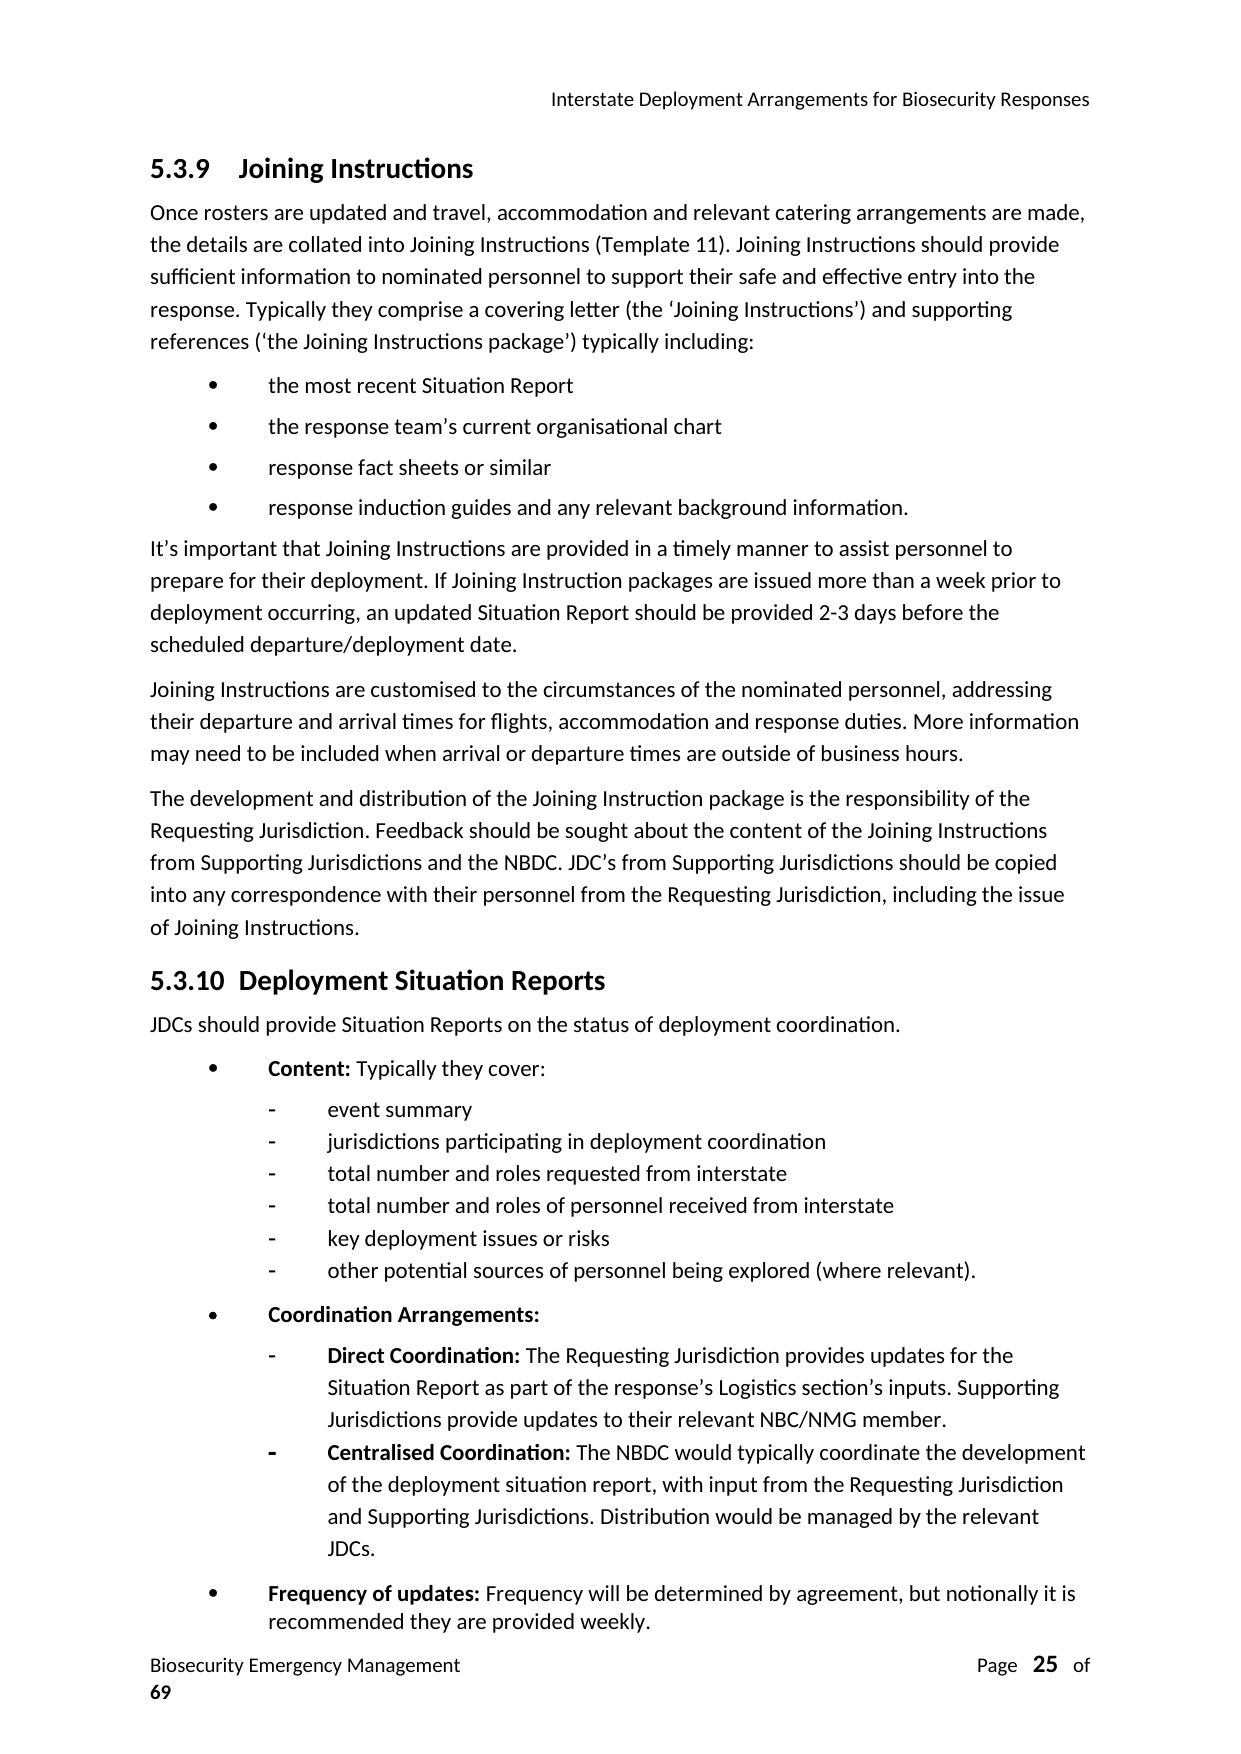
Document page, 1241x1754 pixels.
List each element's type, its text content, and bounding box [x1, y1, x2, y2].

list event summary [268, 1095, 1090, 1123]
subtitle Joining Instructions [150, 150, 1090, 186]
list the response team’s current organisational chart [209, 412, 1090, 440]
text Joining Instructions are customised to the circumstances of the nominated personnel, addressing their departure and arrival times for flights, accommodation and response duties. More information may need to be included when arrival or departure times are outside of business hours. [150, 675, 1090, 767]
list key deployment issues or risks [268, 1224, 1090, 1252]
text It’s important that Joining Instructions are provided in a timely manner to assist personnel to prepare for their deployment. If Joining Instruction packages are issued more than a week prior to deployment occurring, an updated Situation Report should be provided 2-3 days before the scheduled departure/deployment date. [150, 534, 1090, 658]
text Once rosters are updated and travel, accommodation and relevant catering arrangements are made, the details are collated into Joining Instructions (Template 11). Joining Instructions should provide sufficient information to nominated personnel to support their safe and effective entry into the response. Typically they comprise a covering letter (the ‘Joining Instructions’) and supporting references (‘the Joining Instructions package’) typically including: [150, 198, 1090, 355]
list response induction guides and any relevant background information. [209, 493, 1090, 521]
list total number and roles of personnel received from interstate [268, 1191, 1090, 1219]
subtitle Deployment Situation Reports [150, 962, 1090, 997]
list total number and roles requested from interstate [268, 1159, 1090, 1187]
list Direct Coordination: The Requesting Jurisdiction provides updates for the Situation Report as part of the response’s Logistics section’s inputs. Supporting Jurisdictions provide updates to their relevant NBC/NMG member. [268, 1341, 1090, 1433]
list the most recent Situation Report [209, 372, 1090, 399]
list Frequency of updates: Frequency will be determined by agreement, but notionally it is recommended they are provided weekly. [209, 1579, 1090, 1635]
text JDCs should provide Situation Reports on the status of deployment coordination. [150, 1010, 1090, 1038]
list response fact sheets or similar [209, 453, 1090, 481]
list Coordination Arrangements: [209, 1301, 1090, 1328]
list jurisdictions participating in deployment coordination [268, 1127, 1090, 1155]
list Centralised Coordination: The NBDC would typically coordinate the development of the deployment situation report, with input from the Requesting Jurisdiction and Supporting Jurisdictions. Distribution would be managed by the relevant JDCs. [268, 1438, 1090, 1562]
list other potential sources of personnel being explored (where relevant). [268, 1256, 1090, 1284]
list Content: Typically they cover: [209, 1054, 1090, 1082]
text The development and distribution of the Joining Instruction package is the responsibility of the Requesting Jurisdiction. Feedback should be sought about the content of the Joining Instructions from Supporting Jurisdictions and the NBDC. JDC’s from Supporting Jurisdictions should be copied into any correspondence with their personnel from the Requesting Jurisdiction, including the issue of Joining Instructions. [150, 784, 1090, 941]
